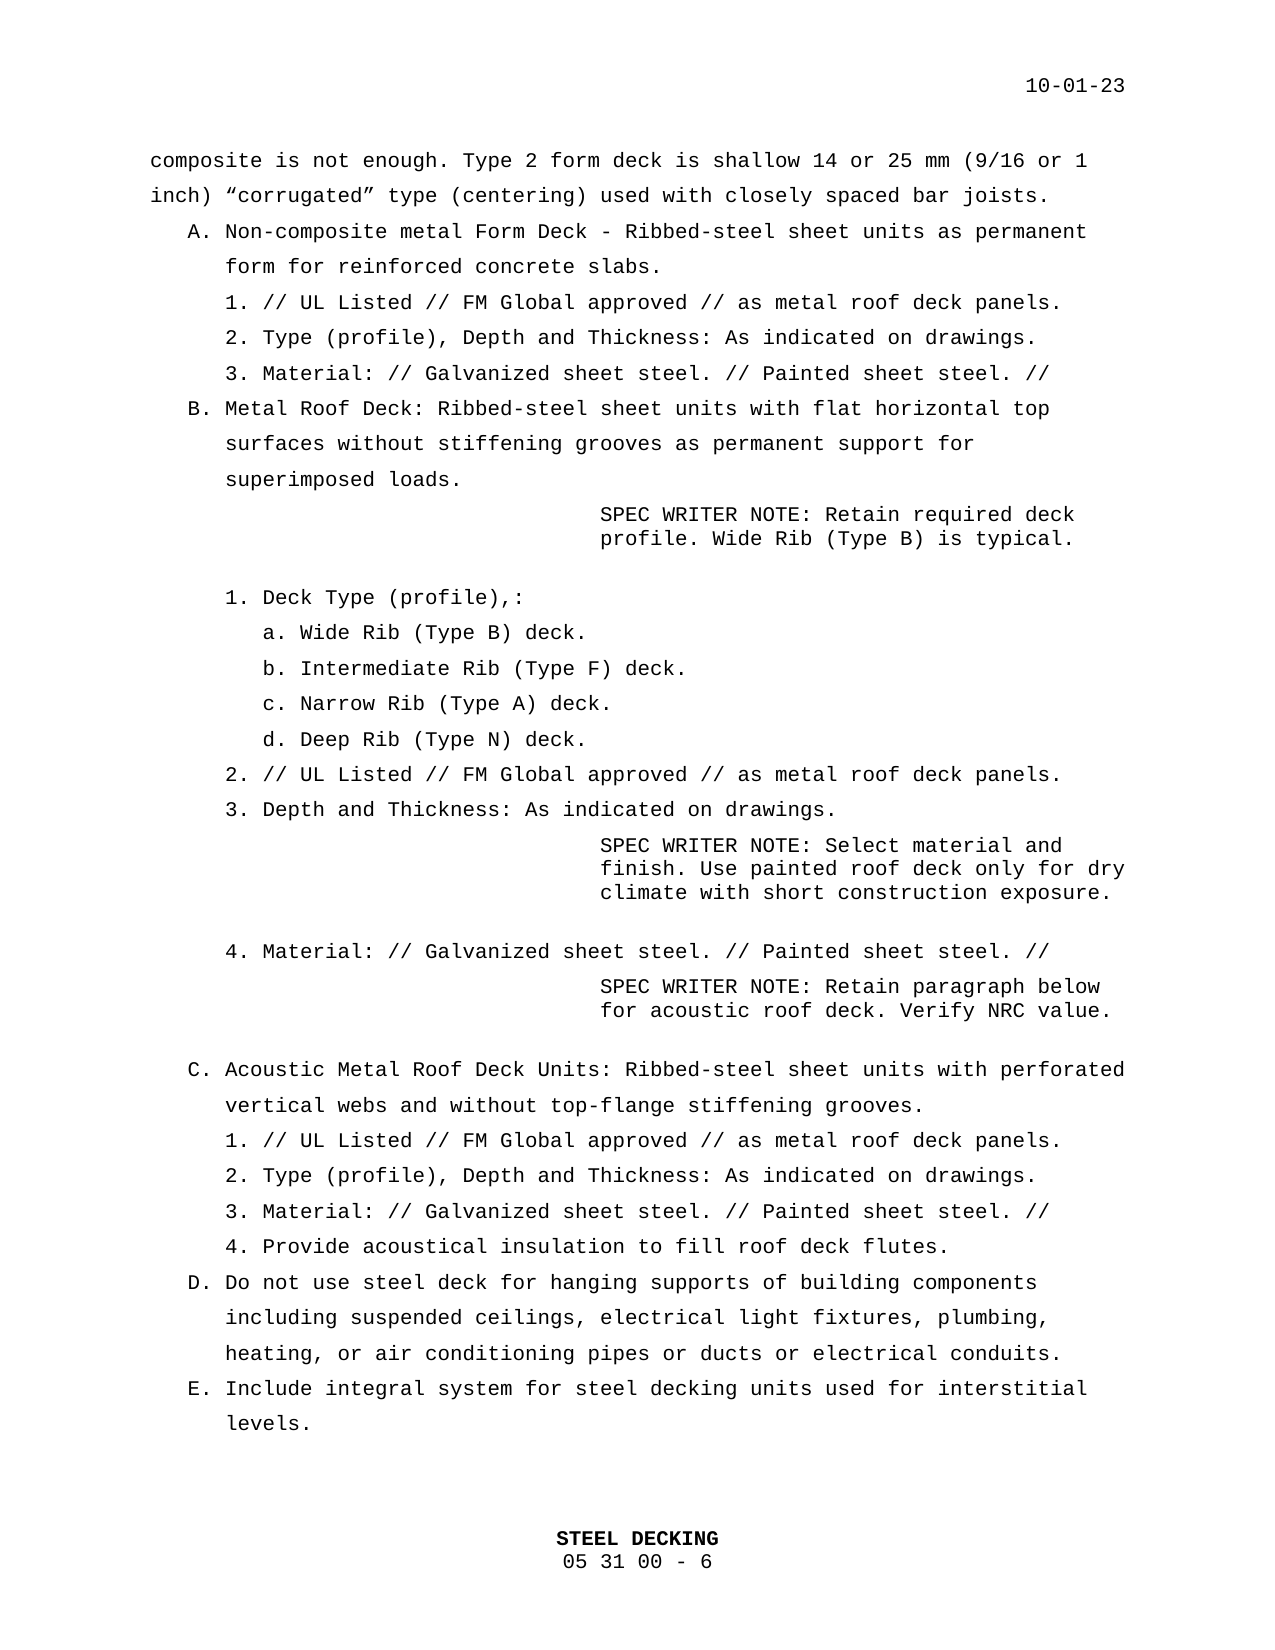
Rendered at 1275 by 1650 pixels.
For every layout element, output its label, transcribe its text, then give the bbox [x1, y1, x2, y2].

text Metal Roof Deck: Ribbed-steel sheet units with flat horizontal top surfaces without stiffening grooves as permanent support for superimposed loads. [187, 398, 1125, 492]
text Acoustic Metal Roof Deck Units: Ribbed-steel sheet units with perforated vertical webs and without top-flange stiffening grooves. [187, 1059, 1125, 1118]
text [150, 150, 1125, 209]
text Include integral system for steel decking units used for interstitial levels. [187, 1378, 1125, 1437]
text Material: // Galvanized sheet steel. // Painted sheet steel. // [225, 941, 1125, 965]
text Material: // Galvanized sheet steel. // Painted sheet steel. // [225, 362, 1125, 386]
text Wide Rib (Type B) deck. [262, 622, 1125, 646]
text SPEC WRITER NOTE: Retain paragraph below for acoustic roof deck. Verify NRC value. [600, 977, 1125, 1024]
text Intermediate Rib (Type F) deck. [262, 658, 1125, 681]
text Material: // Galvanized sheet steel. // Painted sheet steel. // [225, 1201, 1125, 1224]
text Provide acoustical insulation to fill roof deck flutes. [225, 1236, 1125, 1260]
text Depth and Thickness: As indicated on drawings. [225, 799, 1125, 823]
text Narrow Rib (Type A) deck. [262, 693, 1125, 717]
text SPEC WRITER NOTE: Retain required deck profile. Wide Rib (Type B) is typical. [600, 504, 1125, 551]
text // UL Listed // FM Global approved // as metal roof deck panels. [225, 1130, 1125, 1154]
text Deck Type (profile),: [225, 587, 1125, 611]
text SPEC WRITER NOTE: Select material and finish. Use painted roof deck only for dry climate with short construction exposure. [600, 835, 1125, 906]
text Do not use steel deck for hanging supports of building components including suspended ceilings, electrical light fixtures, plumbing, heating, or air conditioning pipes or ducts or electrical conduits. [187, 1272, 1125, 1366]
text Type (profile), Depth and Thickness: As indicated on drawings. [225, 1166, 1125, 1189]
text // UL Listed // FM Global approved // as metal roof deck panels. [225, 764, 1125, 788]
text Non-composite metal Form Deck - Ribbed-steel sheet units as permanent form for reinforced concrete slabs. [187, 221, 1125, 280]
text Type (profile), Depth and Thickness: As indicated on drawings. [225, 327, 1125, 351]
text Deep Rib (Type N) deck. [262, 728, 1125, 752]
text // UL Listed // FM Global approved // as metal roof deck panels. [225, 292, 1125, 315]
